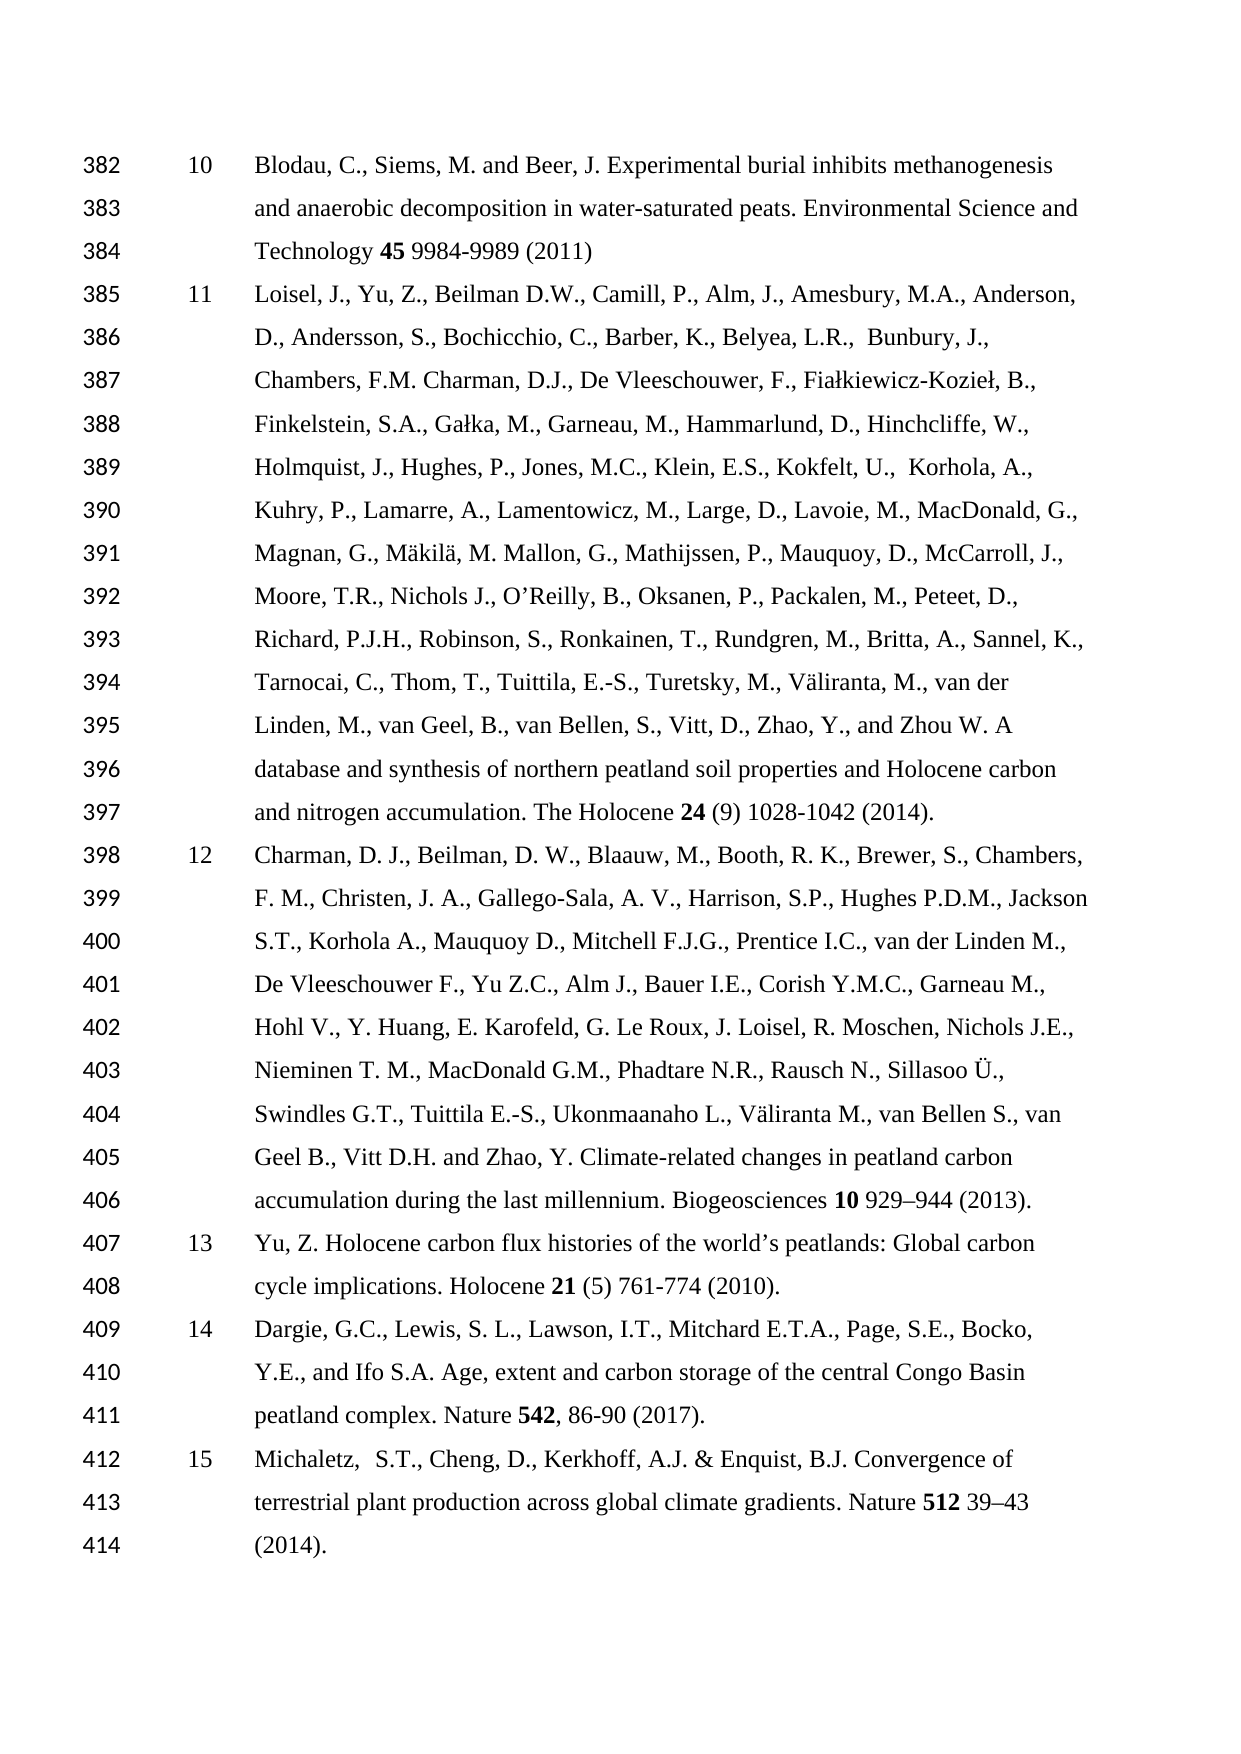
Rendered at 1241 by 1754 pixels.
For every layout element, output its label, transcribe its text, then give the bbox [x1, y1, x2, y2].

list Loisel, J., Yu, Z., Beilman D.W., Camill, P., Alm, J., Amesbury, M.A., Anderson, D., Andersson, S., Bochicchio, C., Barber, K., Belyea, L.R., Bunbury, J., Chambers, F.M. Charman, D.J., De Vleeschouwer, F., Fiałkiewicz-Kozieł, B., Finkelstein, S.A., Gałka, M., Garneau, M., Hammarlund, D., Hinchcliffe, W., Holmquist, J., Hughes, P., Jones, M.C., Klein, E.S., Kokfelt, U., Korhola, A., Kuhry, P., Lamarre, A., Lamentowicz, M., Large, D., Lavoie, M., MacDonald, G., Magnan, G., Mäkilä, M. Mallon, G., Mathijssen, P., Mauquoy, D., McCarroll, J., Moore, T.R., Nichols J., O’Reilly, B., Oksanen, P., Packalen, M., Peteet, D., Richard, P.J.H., Robinson, S., Ronkainen, T., Rundgren, M., Britta, A., Sannel, K., Tarnocai, C., Thom, T., Tuittila, E.-S., Turetsky, M., Väliranta, M., van der Linden, M., van Geel, B., van Bellen, S., Vitt, D., Zhao, Y., and Zhou W. A database and synthesis of northern peatland soil properties and Holocene carbon and nitrogen accumulation. The Holocene 24 (9) 1028-1042 (2014). [187, 279, 1090, 826]
list Dargie, G.C., Lewis, S. L., Lawson, I.T., Mitchard E.T.A., Page, S.E., Bocko, Y.E., and Ifo S.A. Age, extent and carbon storage of the central Congo Basin peatland complex. Nature 542, 86-90 (2017). [187, 1314, 1090, 1429]
list Yu, Z. Holocene carbon flux histories of the world’s peatlands: Global carbon cycle implications. Holocene 21 (5) 761-774 (2010). [187, 1228, 1090, 1300]
list Charman, D. J., Beilman, D. W., Blaauw, M., Booth, R. K., Brewer, S., Chambers, F. M., Christen, J. A., Gallego-Sala, A. V., Harrison, S.P., Hughes P.D.M., Jackson S.T., Korhola A., Mauquoy D., Mitchell F.J.G., Prentice I.C., van der Linden M., De Vleeschouwer F., Yu Z.C., Alm J., Bauer I.E., Corish Y.M.C., Garneau M., Hohl V., Y. Huang, E. Karofeld, G. Le Roux, J. Loisel, R. Moschen, Nichols J.E., Nieminen T. M., MacDonald G.M., Phadtare N.R., Rausch N., Sillasoo Ü., Swindles G.T., Tuittila E.-S., Ukonmaanaho L., Väliranta M., van Bellen S., van Geel B., Vitt D.H. and Zhao, Y. Climate-related changes in peatland carbon accumulation during the last millennium. Biogeosciences 10 929–944 (2013). [187, 840, 1090, 1214]
list Blodau, C., Siems, M. and Beer, J. Experimental burial inhibits methanogenesis and anaerobic decomposition in water-saturated peats. Environmental Science and Technology 45 9984-9989 (2011) [187, 150, 1090, 265]
list Michaletz, S.T., Cheng, D., Kerkhoff, A.J. & Enquist, B.J. Convergence of terrestrial plant production across global climate gradients. Nature 512 39–43 (2014). [187, 1444, 1090, 1559]
